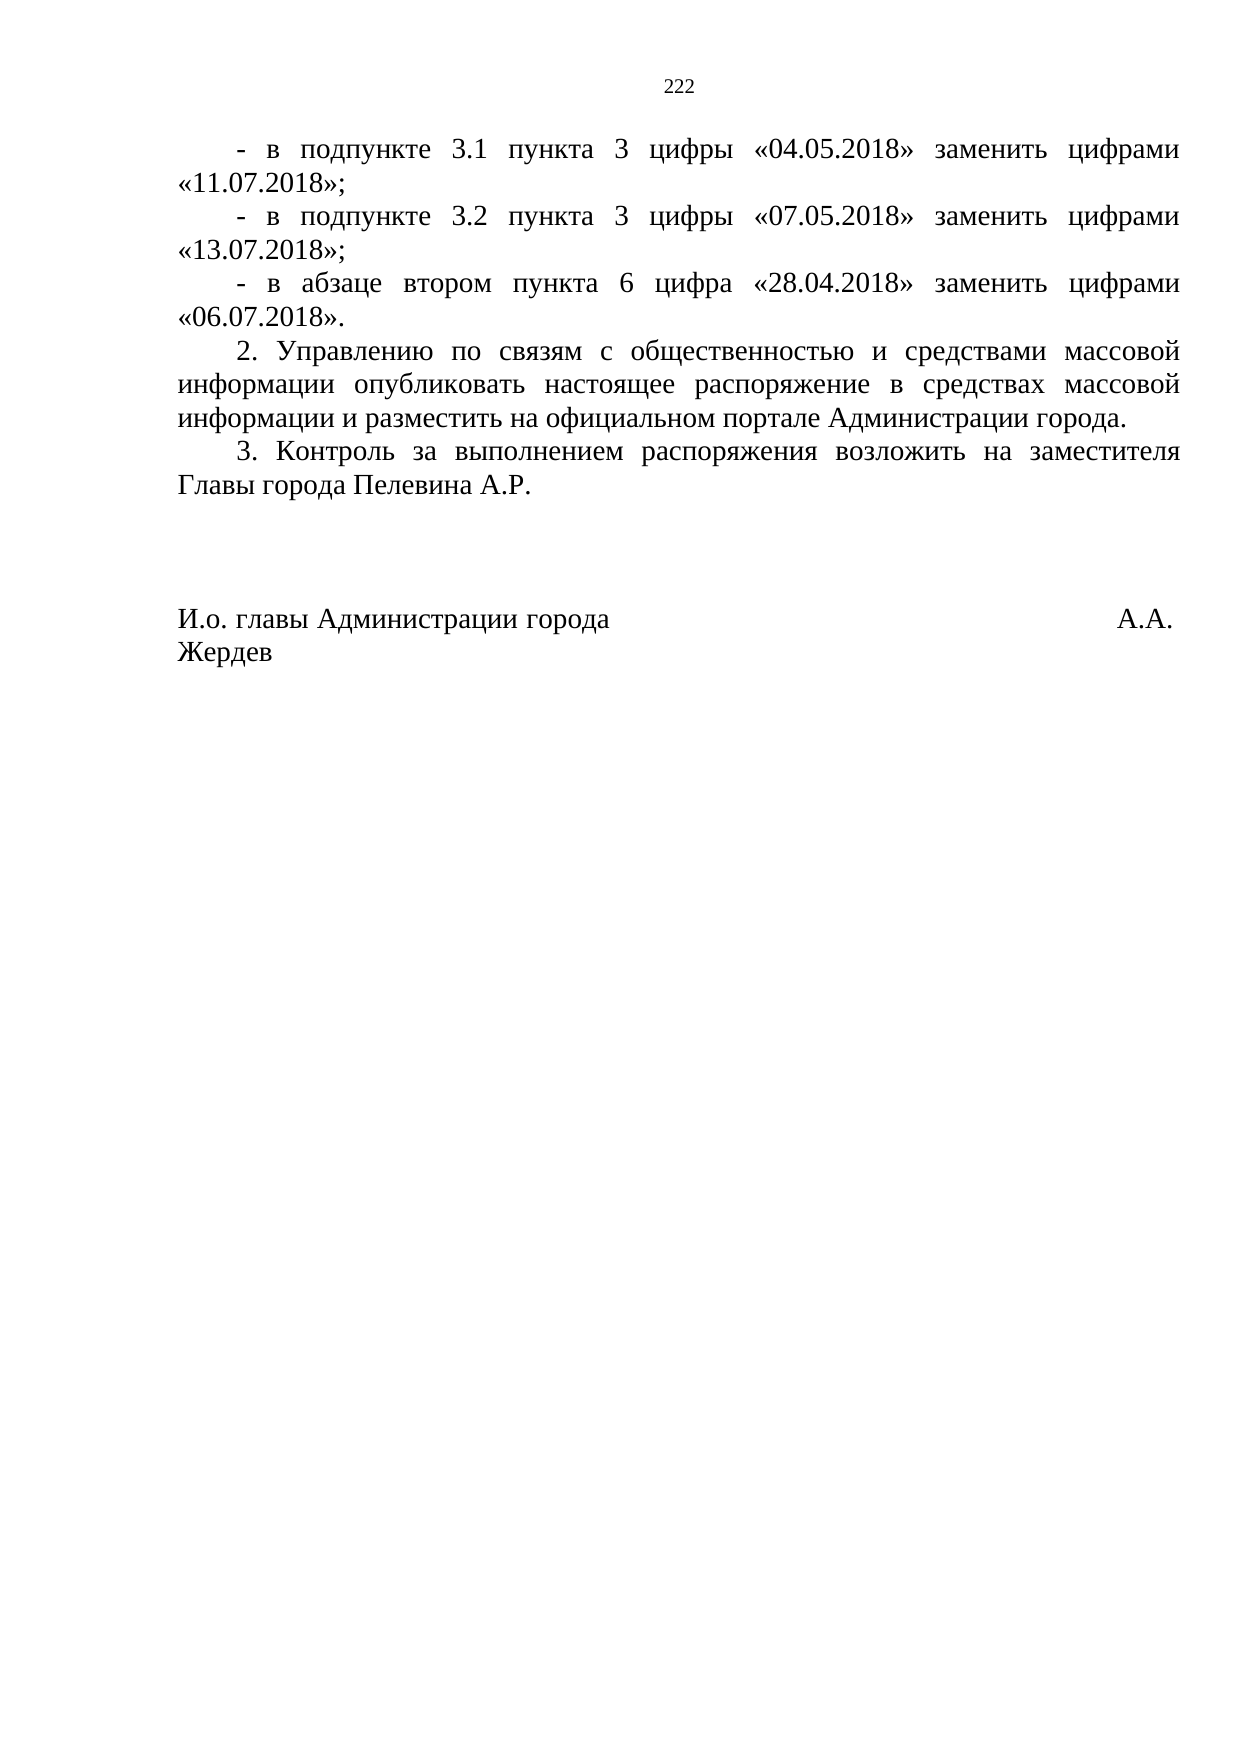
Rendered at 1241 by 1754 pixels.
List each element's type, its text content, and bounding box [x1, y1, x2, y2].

text - в подпункте 3.1 пункта 3 цифры «04.05.2018» заменить цифрами «11.07.2018»; [177, 131, 1181, 198]
text И.о. главы Администрации города А.А. Жердев [177, 601, 1181, 668]
text - в подпункте 3.2 пункта 3 цифры «07.05.2018» заменить цифрами «13.07.2018»; [177, 198, 1181, 266]
text 3. Контроль за выполнением распоряжения возложить на заместителя Главы города Пелевина А.Р. [177, 433, 1181, 500]
text - в абзаце втором пункта 6 цифра «28.04.2018» заменить цифрами «06.07.2018». [177, 266, 1181, 333]
text 2. Управлению по связям с общественностью и средствами массовой информации опубликовать настоящее распоряжение в средствах массовой информации и разместить на официальном портале Администрации города. [177, 333, 1181, 433]
